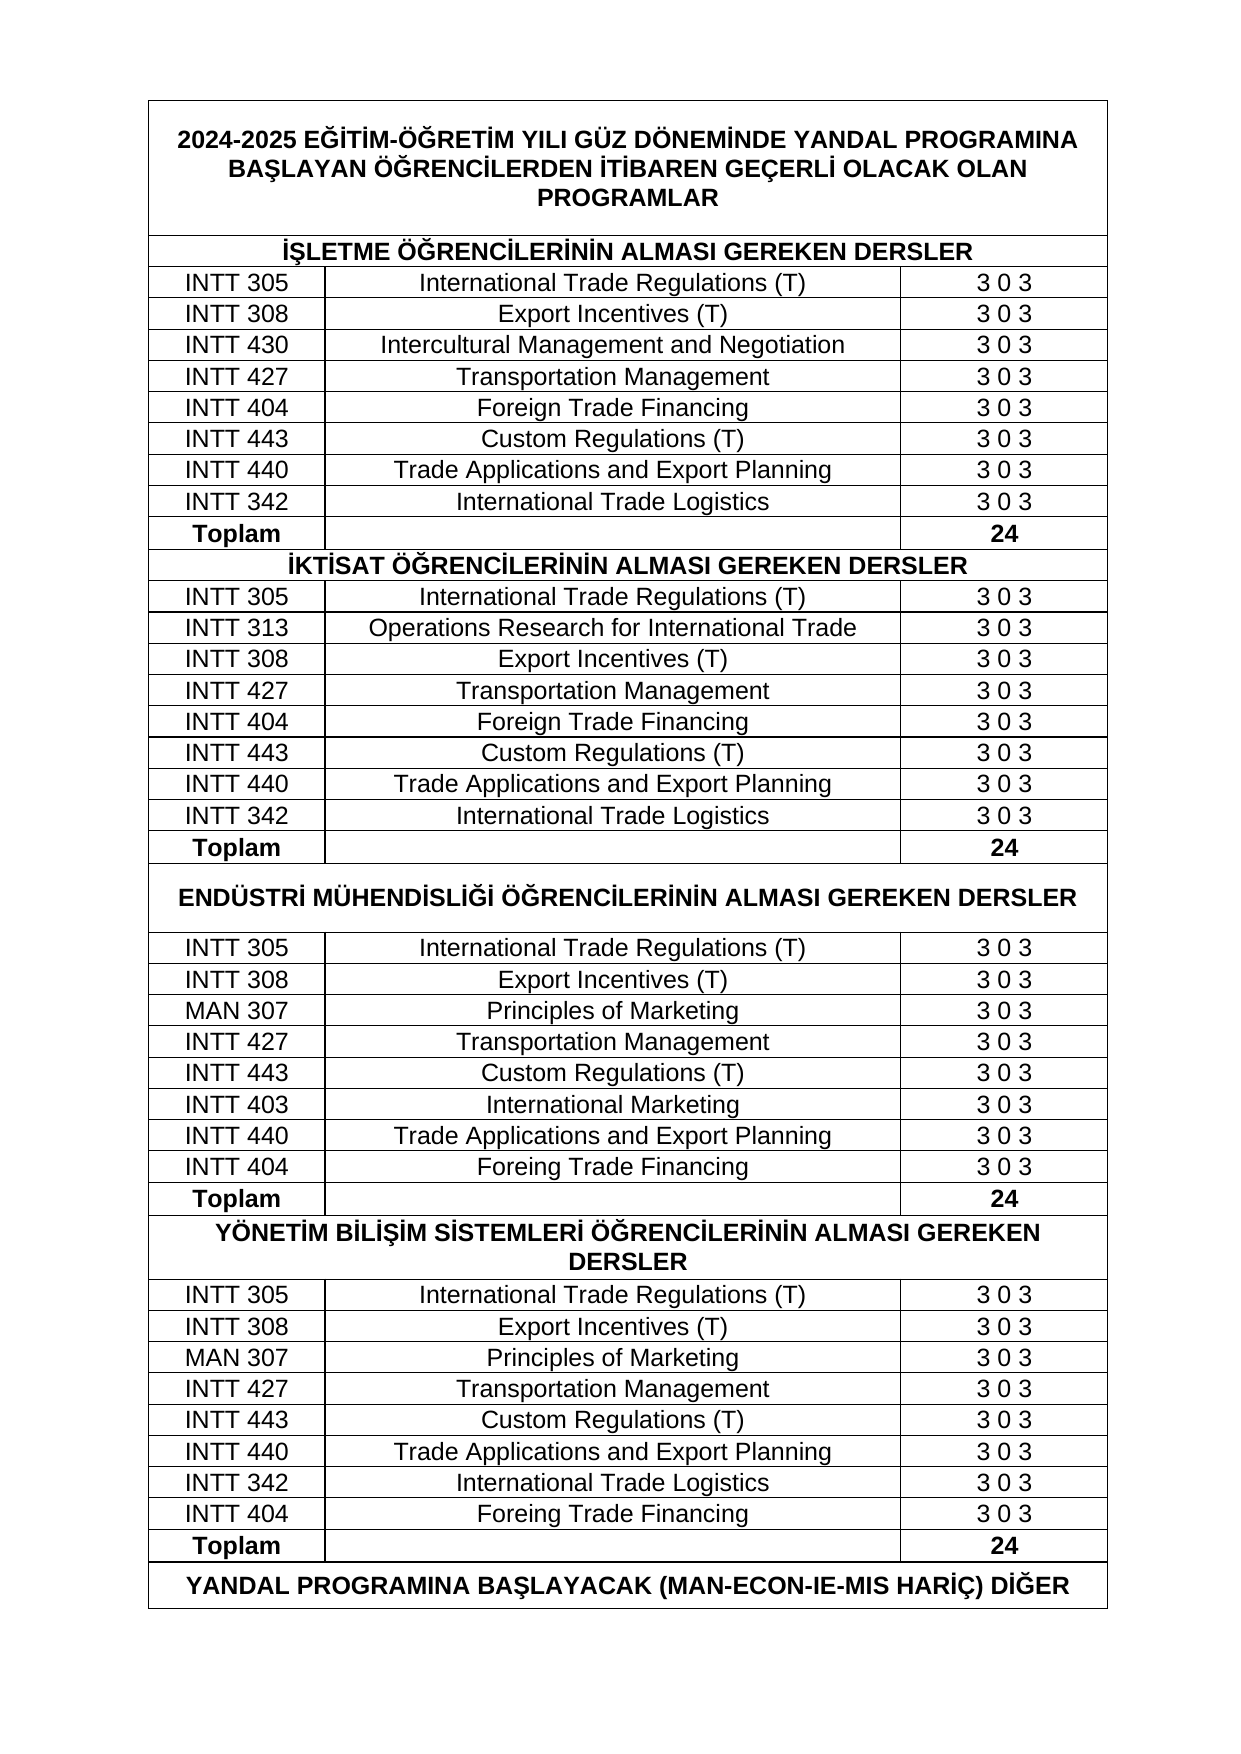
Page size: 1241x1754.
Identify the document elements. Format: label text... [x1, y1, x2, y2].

table_cell 3 0 3 [901, 1405, 1107, 1435]
table_cell Foreing Trade Financing [326, 1498, 900, 1528]
table_cell INTT 404 [149, 1498, 324, 1528]
table_cell 3 0 3 [901, 330, 1107, 360]
table_cell 3 0 3 [901, 995, 1107, 1025]
table_cell YÖNETİM BİLİŞİM SİSTEMLERİ ÖĞRENCİLERİNİN ALMASI GEREKEN DERSLER [149, 1216, 1107, 1278]
table_cell Transportation Management [326, 361, 900, 391]
table_cell 3 0 3 [901, 644, 1107, 674]
table_cell 3 0 3 [901, 1373, 1107, 1403]
table_cell [326, 1530, 900, 1561]
table_cell 3 0 3 [901, 581, 1107, 611]
table_cell 24 [901, 517, 1107, 549]
table_cell İKTİSAT ÖĞRENCİLERİNİN ALMASI GEREKEN DERSLER [149, 550, 1107, 580]
table_cell INTT 427 [149, 1373, 324, 1403]
table_cell INTT 443 [149, 738, 324, 768]
table_cell INTT 440 [149, 1120, 324, 1150]
table_cell Custom Regulations (T) [326, 1405, 900, 1435]
table_cell INTT 305 [149, 267, 324, 297]
table_cell INTT 308 [149, 1311, 324, 1341]
table_cell Export Incentives (T) [326, 298, 900, 328]
table_cell 3 0 3 [901, 769, 1107, 799]
table_cell İŞLETME ÖĞRENCİLERİNİN ALMASI GEREKEN DERSLER [149, 236, 1107, 266]
table_cell 3 0 3 [901, 1342, 1107, 1372]
table_cell Export Incentives (T) [326, 644, 900, 674]
table_cell ENDÜSTRİ MÜHENDİSLİĞİ ÖĞRENCİLERİNİN ALMASI GEREKEN DERSLER [149, 864, 1107, 932]
table_cell INTT 305 [149, 1280, 324, 1310]
table_cell Intercultural Management and Negotiation [326, 330, 900, 360]
table_cell 3 0 3 [901, 1498, 1107, 1528]
table_cell INTT 305 [149, 581, 324, 611]
table_cell 3 0 3 [901, 1058, 1107, 1088]
table_cell Foreign Trade Financing [326, 706, 900, 736]
table_cell International Trade Regulations (T) [326, 267, 900, 297]
table_cell INTT 305 [149, 933, 324, 963]
table_cell Foreign Trade Financing [326, 392, 900, 422]
table_cell Custom Regulations (T) [326, 1058, 900, 1088]
table_cell INTT 342 [149, 1467, 324, 1497]
table_cell 3 0 3 [901, 267, 1107, 297]
table_cell 3 0 3 [901, 738, 1107, 768]
table_cell INTT 313 [149, 613, 324, 643]
table_cell Operations Research for International Trade [326, 613, 900, 643]
table_cell INTT 342 [149, 486, 324, 516]
table_cell INTT 427 [149, 675, 324, 705]
table_cell 3 0 3 [901, 1151, 1107, 1182]
table_cell 3 0 3 [901, 1467, 1107, 1497]
table_cell INTT 427 [149, 361, 324, 391]
table_cell [326, 831, 900, 863]
table_cell Principles of Marketing [326, 1342, 900, 1372]
table_cell Principles of Marketing [326, 995, 900, 1025]
table_cell 24 [901, 1530, 1107, 1561]
table_cell INTT 430 [149, 330, 324, 360]
table_cell 3 0 3 [901, 933, 1107, 963]
table_cell Transportation Management [326, 1026, 900, 1057]
table_cell INTT 427 [149, 1026, 324, 1057]
table_cell 3 0 3 [901, 964, 1107, 994]
table_cell 3 0 3 [901, 361, 1107, 391]
table_cell 3 0 3 [901, 298, 1107, 328]
table_cell 3 0 3 [901, 1120, 1107, 1150]
table_cell [326, 517, 900, 549]
table_cell 3 0 3 [901, 423, 1107, 453]
table_cell International Trade Regulations (T) [326, 581, 900, 611]
table_cell INTT 342 [149, 800, 324, 830]
table_cell 3 0 3 [901, 1436, 1107, 1466]
table_cell Toplam [149, 517, 324, 549]
table_cell Trade Applications and Export Planning [326, 769, 900, 799]
table_cell International Trade Logistics [326, 800, 900, 830]
table_header 2024-2025 EĞİTİM-ÖĞRETİM YILI GÜZ DÖNEMİNDE YANDAL PROGRAMINA BAŞLAYAN ÖĞRENCİLERDEN İTİBAREN GEÇERLİ OLACAK OLAN PROGRAMLAR [149, 101, 1107, 235]
table_cell INTT 440 [149, 455, 324, 485]
table_cell 3 0 3 [901, 800, 1107, 830]
table_cell International Trade Logistics [326, 1467, 900, 1497]
table_cell 3 0 3 [901, 1280, 1107, 1310]
table_cell 3 0 3 [901, 392, 1107, 422]
table_cell Export Incentives (T) [326, 964, 900, 994]
table_cell 3 0 3 [901, 706, 1107, 736]
table_cell INTT 403 [149, 1089, 324, 1119]
table_cell INTT 308 [149, 298, 324, 328]
table_cell 3 0 3 [901, 486, 1107, 516]
table_cell 24 [901, 831, 1107, 863]
table_cell MAN 307 [149, 995, 324, 1025]
table_cell 24 [901, 1183, 1107, 1214]
table_cell Toplam [149, 1530, 324, 1561]
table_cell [149, 1563, 1107, 1608]
table_cell International Trade Regulations (T) [326, 1280, 900, 1310]
table_cell INTT 404 [149, 392, 324, 422]
table_cell Trade Applications and Export Planning [326, 1436, 900, 1466]
table_cell 3 0 3 [901, 1089, 1107, 1119]
table_cell Trade Applications and Export Planning [326, 455, 900, 485]
table_cell 3 0 3 [901, 1026, 1107, 1057]
table_cell INTT 404 [149, 1151, 324, 1182]
table_cell 3 0 3 [901, 675, 1107, 705]
table_cell MAN 307 [149, 1342, 324, 1372]
table_cell [326, 1183, 900, 1214]
table_cell Custom Regulations (T) [326, 423, 900, 453]
table_cell 3 0 3 [901, 1311, 1107, 1341]
table_cell Transportation Management [326, 1373, 900, 1403]
table_cell INTT 443 [149, 1405, 324, 1435]
table_cell Toplam [149, 1183, 324, 1214]
table_cell INTT 404 [149, 706, 324, 736]
table_cell Export Incentives (T) [326, 1311, 900, 1341]
table_cell INTT 308 [149, 964, 324, 994]
table_cell International Marketing [326, 1089, 900, 1119]
table_cell 3 0 3 [901, 455, 1107, 485]
table_cell International Trade Logistics [326, 486, 900, 516]
table_cell INTT 440 [149, 1436, 324, 1466]
table_cell Toplam [149, 831, 324, 863]
table_cell Trade Applications and Export Planning [326, 1120, 900, 1150]
table_cell INTT 308 [149, 644, 324, 674]
table_cell International Trade Regulations (T) [326, 933, 900, 963]
table_cell Transportation Management [326, 675, 900, 705]
table_cell Custom Regulations (T) [326, 738, 900, 768]
table_cell INTT 440 [149, 769, 324, 799]
table_cell INTT 443 [149, 423, 324, 453]
table_cell Foreing Trade Financing [326, 1151, 900, 1182]
table_cell INTT 443 [149, 1058, 324, 1088]
table_cell 3 0 3 [901, 613, 1107, 643]
